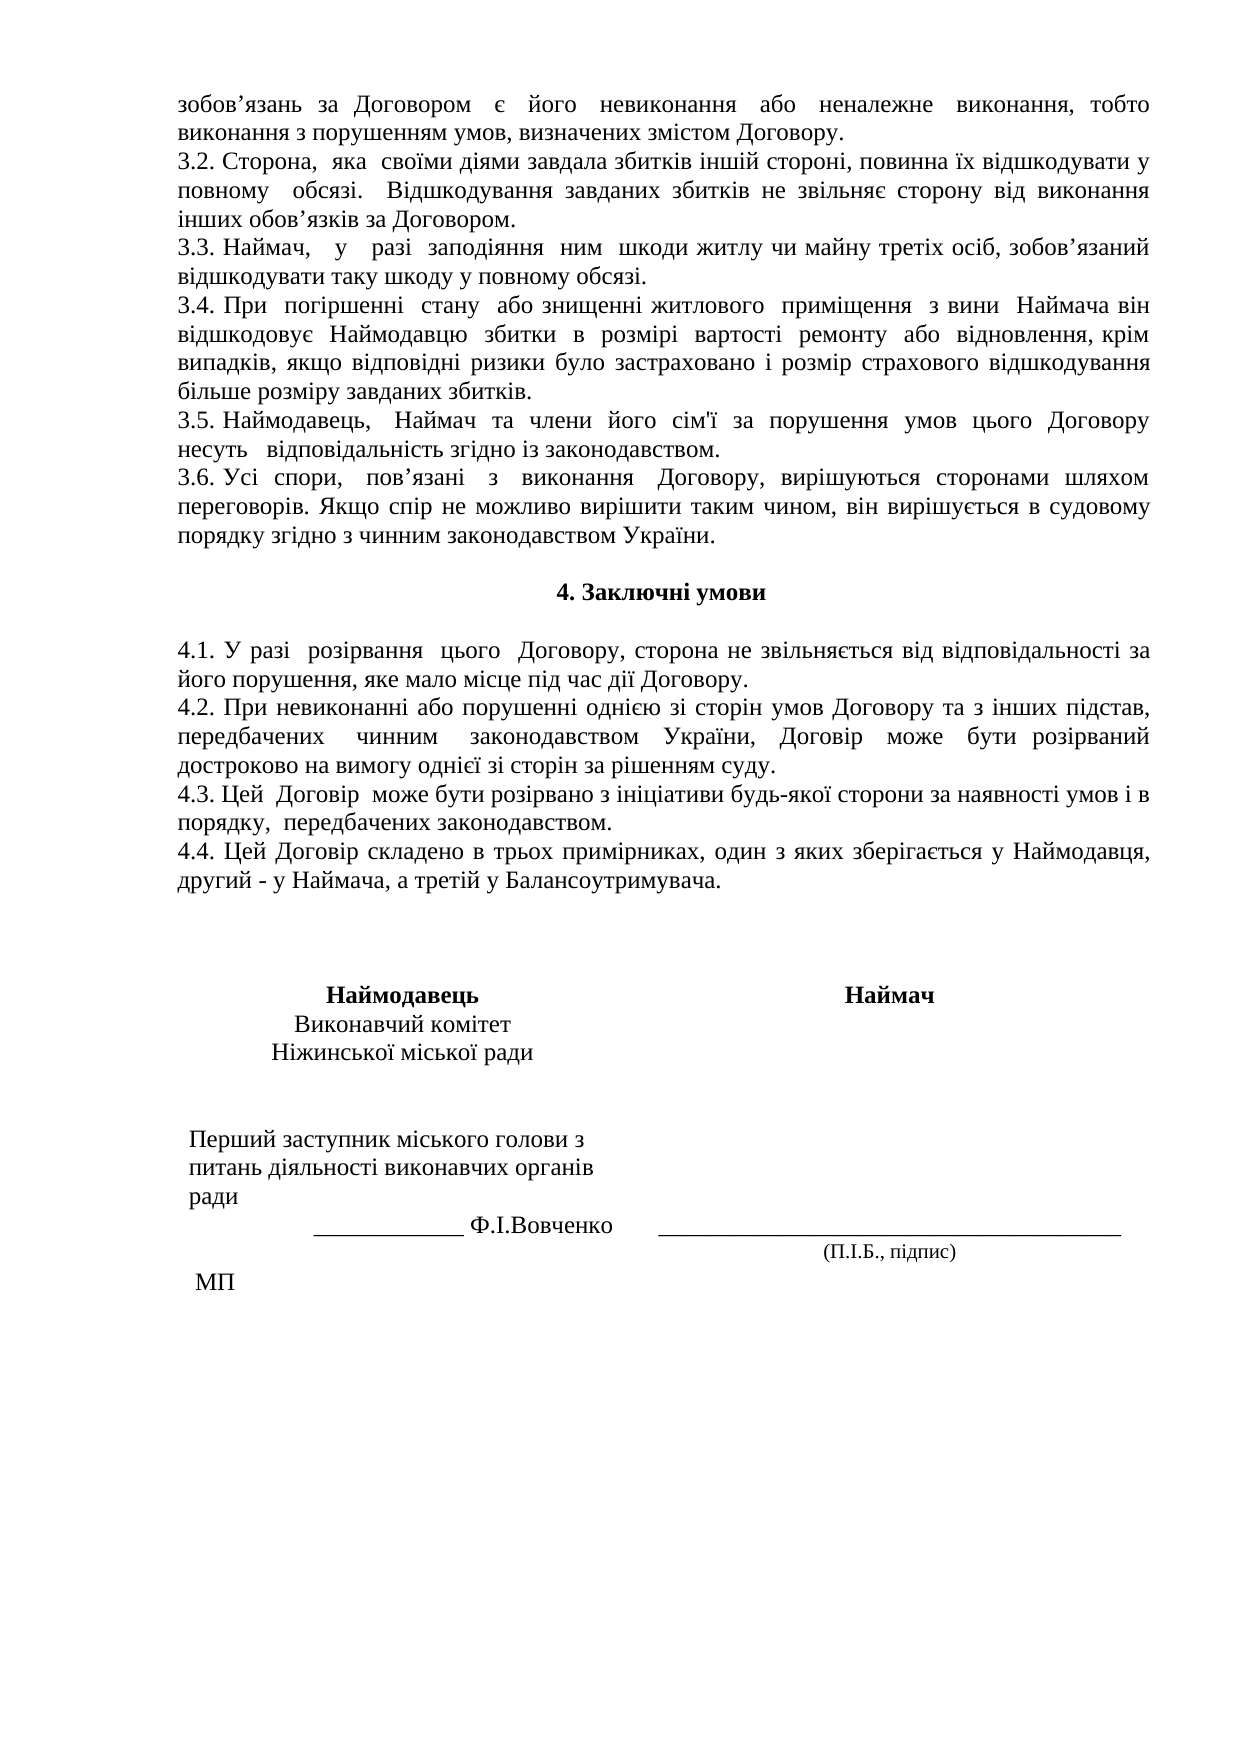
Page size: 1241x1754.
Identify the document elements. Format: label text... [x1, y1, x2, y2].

text 3.5. Наймодавець, Наймач та члени його сім'ї за порушення умов цього Договору несуть відповідальність згідно із законодавством. [177, 405, 1152, 462]
text 4.2. При невиконанні або порушенні однією зі сторін умов Договору та з інших підстав, передбачених чинним законодавством України, Договір може бути розірваний достроково на вимогу однієї зі сторін за рішенням суду. [177, 692, 1152, 779]
text 4. Заключні умови [177, 577, 1152, 635]
table_header Наймач [628, 980, 1152, 1009]
text 4.3. Цей Договір може бути розірвано з ініціативи будь-якої сторони за наявності умов і в порядку, передбачених законодавством. [177, 779, 1152, 836]
text 4.1. У разі розірвання цього Договору, сторона не звільняється від відповідальності за його порушення, яке мало місце під час дії Договору. [177, 635, 1152, 692]
table_cell _____________________________________ (П.І.Б., підпис) [628, 1009, 1152, 1296]
text 3.2. Сторона, яка своїми діями завдала збитків іншій стороні, повинна їх відшкодувати у повному обсязі. Відшкодування завданих збитків не звільняє сторону від виконання інших обов’язків за Договором. [177, 146, 1152, 232]
text 4.4. Цей Договір складено в трьох примірниках, один з яких зберігається у Наймодавця, другий - у Наймача, а третій у Балансоутримувача. [177, 836, 1152, 894]
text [177, 89, 1152, 146]
table_cell Виконавчий комітет Ніжинської міської ради Перший заступник міського голови з питань діяльності виконавчих органів ради ____________ Ф.І.Вовченко МП [177, 1009, 627, 1296]
text 3.6. Усі спори, пов’язані з виконання Договору, вирішуються сторонами шляхом переговорів. Якщо спір не можливо вирішити таким чином, він вирішується в судовому порядку згідно з чинним законодавством України. [177, 462, 1152, 549]
text 3.3. Наймач, у разі заподіяння ним шкоди житлу чи майну третіх осіб, зобов’язаний відшкодувати таку шкоду у повному обсязі. [177, 232, 1152, 290]
text 3.4. При погіршенні стану або знищенні житлового приміщення з вини Наймача він відшкодовує Наймодавцю збитки в розмірі вартості ремонту або відновлення, крім випадків, якщо відповідні ризики було застраховано і розмір страхового відшкодування більше розміру завданих збитків. [177, 290, 1152, 405]
table_header Наймодавець [177, 980, 627, 1009]
